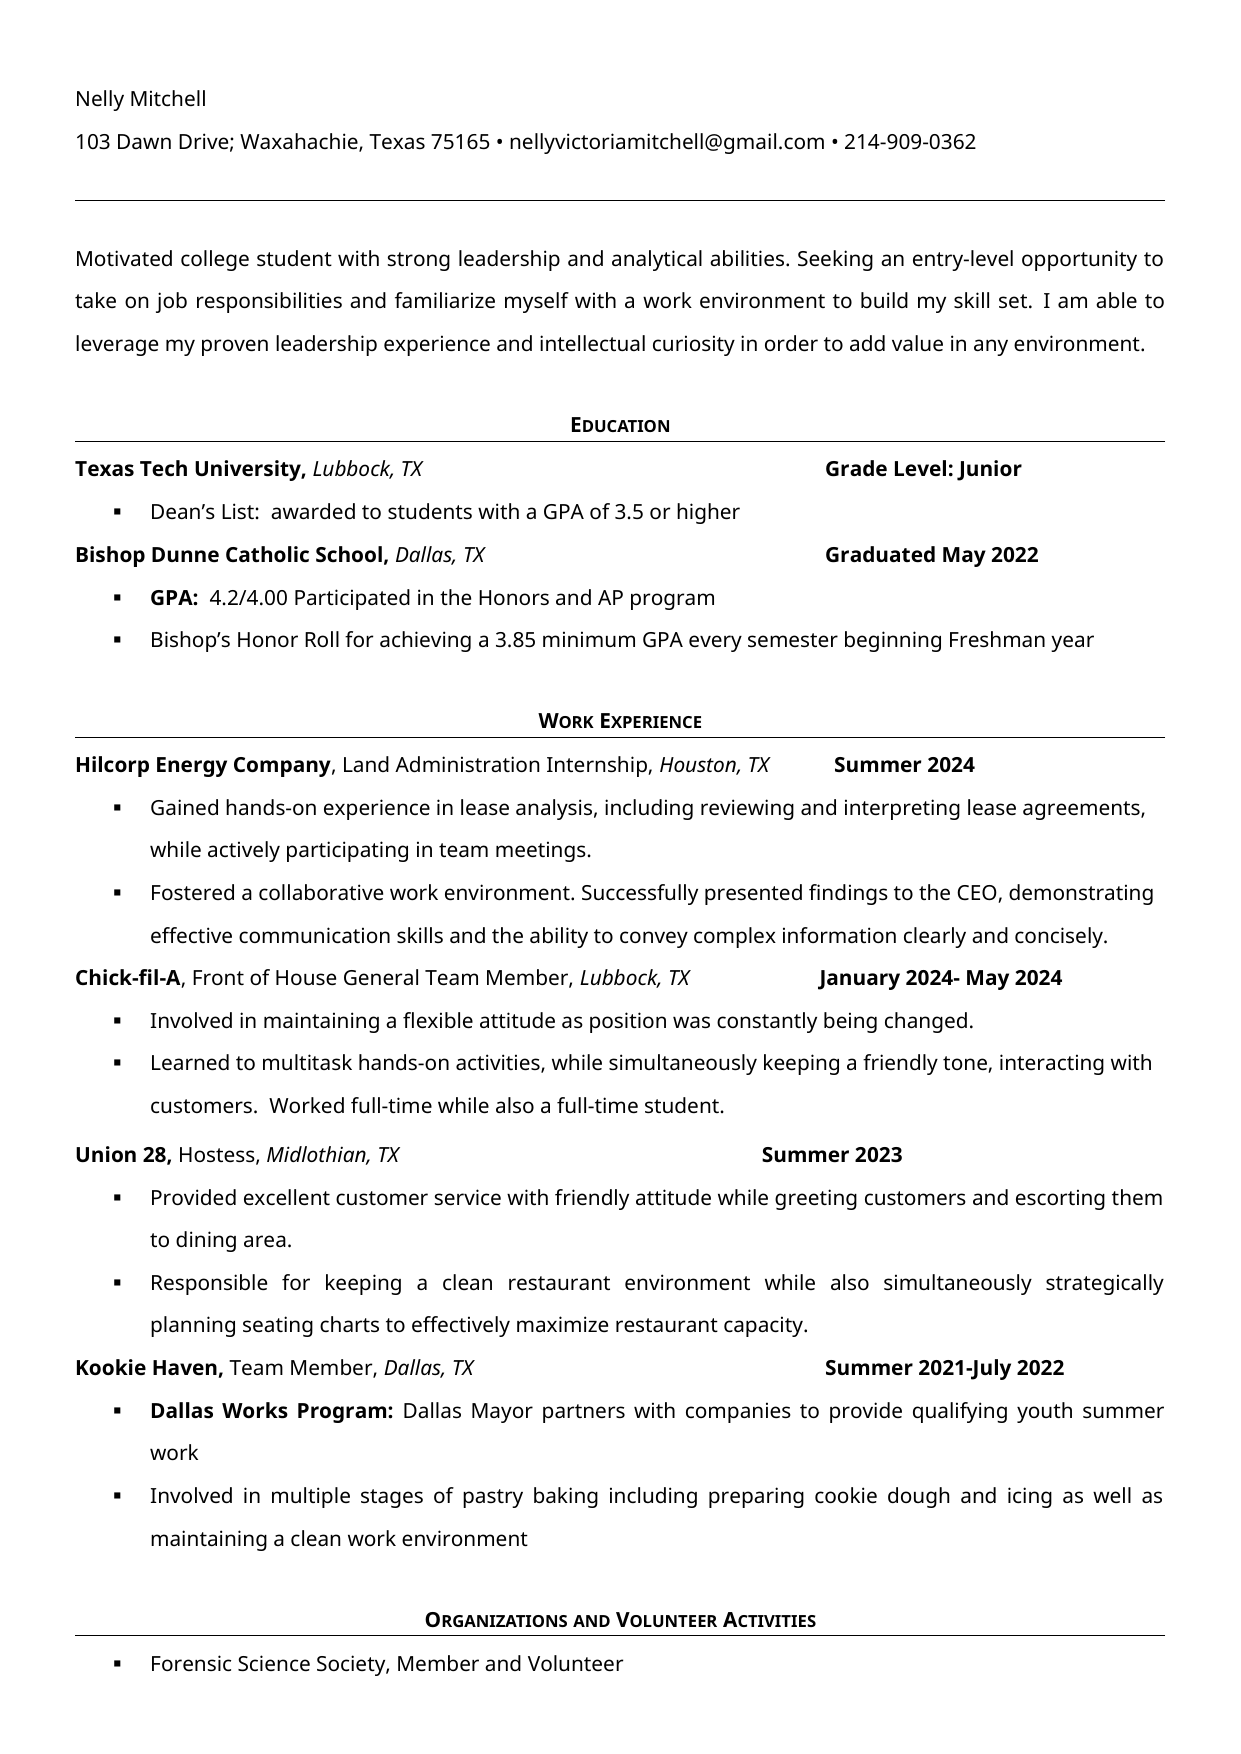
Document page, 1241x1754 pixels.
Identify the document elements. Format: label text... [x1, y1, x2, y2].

subtitle Organizations and Volunteer Activities [75, 1566, 1165, 1635]
text Union 28, Hostess, Midlothian, TX Summer 2023 [75, 1140, 1165, 1168]
list Involved in multiple stages of pastry baking including preparing cookie dough and icing as well as maintaining a clean work environment [112, 1481, 1165, 1552]
text Motivated college student with strong leadership and analytical abilities. Seeking an entry-level opportunity to take on job responsibilities and familiarize myself with a work environment to build my skill set. I am able to leverage my proven leadership experience and intellectual curiosity in order to add value in any environment. [75, 244, 1165, 358]
text Chick-fil-A, Front of House General Team Member, Lubbock, TX January 2024- May 2024 [75, 963, 1165, 992]
text Hilcorp Energy Company, Land Administration Internship, Houston, TX Summer 2024 [75, 750, 1165, 779]
list Bishop’s Honor Roll for achieving a 3.85 minimum GPA every semester beginning Freshman year [112, 625, 1165, 654]
list Forensic Science Society, Member and Volunteer [112, 1649, 1165, 1677]
list Dean’s List: awarded to students with a GPA of 3.5 or higher [112, 497, 1165, 526]
list Gained hands-on experience in lease analysis, including reviewing and interpreting lease agreements, while actively participating in team meetings. [112, 793, 1165, 864]
list Dallas Works Program: Dallas Mayor partners with companies to provide qualifying youth summer work [112, 1396, 1165, 1467]
subtitle Work Experience [75, 668, 1165, 737]
text Texas Tech University, Lubbock, TX Grade Level: Junior [75, 454, 1165, 483]
list GPA: 4.2/4.00 Participated in the Honors and AP program [112, 583, 1165, 611]
text Kookie Haven, Team Member, Dallas, TX Summer 2021-July 2022 [75, 1353, 1165, 1381]
list Provided excellent customer service with friendly attitude while greeting customers and escorting them to dining area. [112, 1183, 1165, 1254]
subtitle Education [75, 372, 1165, 441]
list Involved in maintaining a flexible attitude as position was constantly being changed. [112, 1006, 1165, 1034]
subtitle Nelly Mitchell [75, 84, 1165, 113]
list Fostered a collaborative work environment. Successfully presented findings to the CEO, demonstrating effective communication skills and the ability to convey complex information clearly and concisely. [112, 878, 1165, 949]
list Responsible for keeping a clean restaurant environment while also simultaneously strategically planning seating charts to effectively maximize restaurant capacity. [112, 1268, 1165, 1339]
text 103 Dawn Drive; Waxahachie, Texas 75165 • nellyvictoriamitchell@gmail.com • 214-909-0362 [75, 127, 1165, 155]
list Learned to multitask hands-on activities, while simultaneously keeping a friendly tone, interacting with customers. Worked full-time while also a full-time student. [112, 1048, 1165, 1119]
text Bishop Dunne Catholic School, Dallas, TX Graduated May 2022 [75, 540, 1165, 568]
